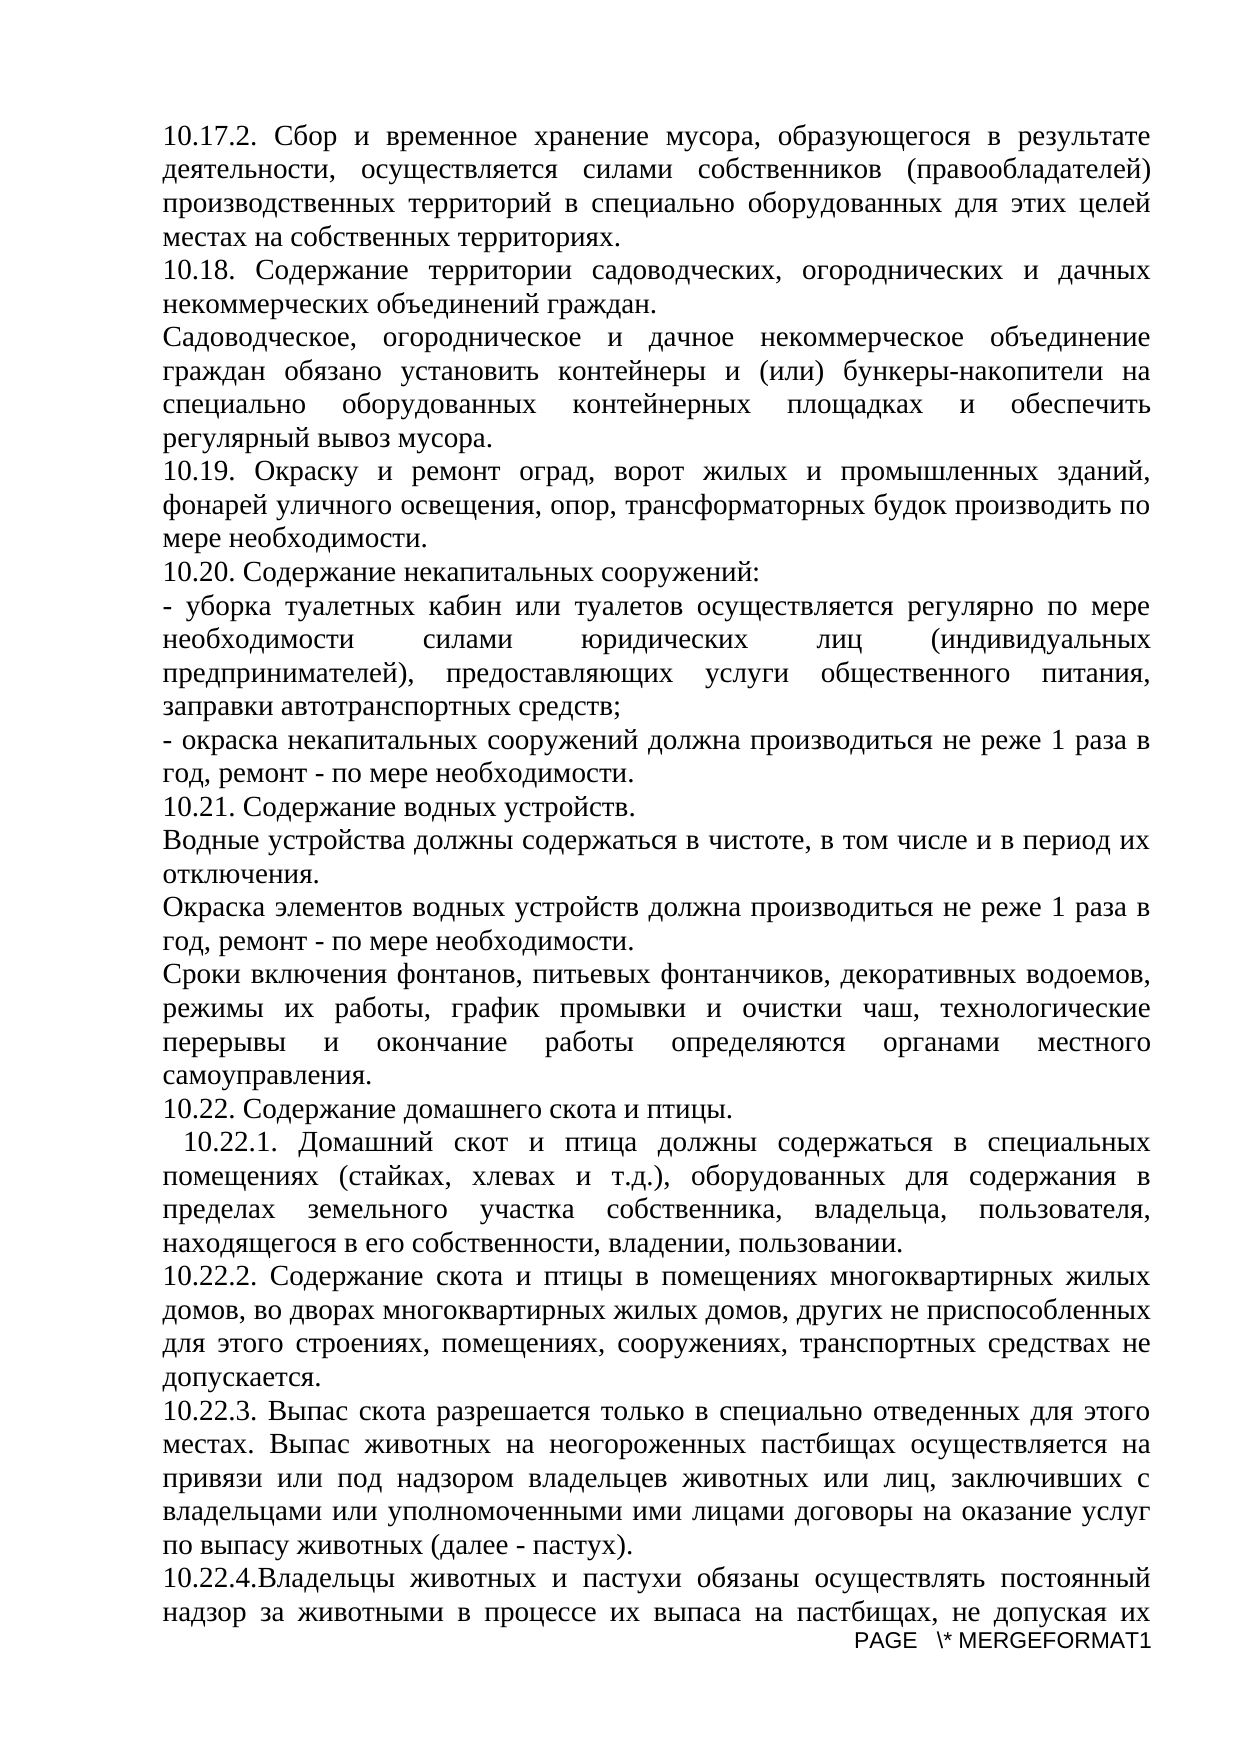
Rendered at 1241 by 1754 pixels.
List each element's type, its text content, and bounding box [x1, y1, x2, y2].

text - окраска некапитальных сооружений должна производиться не реже 1 раза в год, ремонт - по мере необходимости. [162, 722, 1152, 789]
text 10.17.2. Сбор и временное хранение мусора, образующегося в результате деятельности, осуществляется силами собственников (правообладателей) производственных территорий в специально оборудованных для этих целей местах на собственных территориях. [162, 118, 1152, 252]
text 10.22. Содержание домашнего скота и птицы. [162, 1091, 1152, 1124]
text - уборка туалетных кабин или туалетов осуществляется регулярно по мере необходимости силами юридических лиц (индивидуальных предпринимателей), предоставляющих услуги общественного питания, заправки автотранспортных средств; [162, 588, 1152, 722]
text Водные устройства должны содержаться в чистоте, в том числе и в период их отключения. [162, 822, 1152, 889]
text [162, 1560, 1152, 1627]
text 10.22.1. Домашний скот и птица должны содержаться в специальных помещениях (стайках, хлевах и т.д.), оборудованных для содержания в пределах земельного участка собственника, владельца, пользователя, находящегося в его собственности, владении, пользовании. [162, 1124, 1152, 1258]
text Окраска элементов водных устройств должна производиться не реже 1 раза в год, ремонт - по мере необходимости. [162, 889, 1152, 957]
text 10.20. Содержание некапитальных сооружений: [162, 554, 1152, 588]
text 10.18. Содержание территории садоводческих, огороднических и дачных некоммерческих объединений граждан. [162, 252, 1152, 319]
text Садоводческое, огородническое и дачное некоммерческое объединение граждан обязано установить контейнеры и (или) бункеры-накопители на специально оборудованных контейнерных площадках и обеспечить регулярный вывоз мусора. [162, 319, 1152, 453]
text 10.22.2. Содержание скота и птицы в помещениях многоквартирных жилых домов, во дворах многоквартирных жилых домов, других не приспособленных для этого строениях, помещениях, сооружениях, транспортных средствах не допускается. [162, 1258, 1152, 1393]
text 10.22.3. Выпас скота разрешается только в специально отведенных для этого местах. Выпас животных на неогороженных пастбищах осуществляется на привязи или под надзором владельцев животных или лиц, заключивших с владельцами или уполномоченными ими лицами договоры на оказание услуг по выпасу животных (далее - пастух). [162, 1393, 1152, 1560]
text Сроки включения фонтанов, питьевых фонтанчиков, декоративных водоемов, режимы их работы, график промывки и очистки чаш, технологические перерывы и окончание работы определяются органами местного самоуправления. [162, 957, 1152, 1091]
text 10.19. Окраску и ремонт оград, ворот жилых и промышленных зданий, фонарей уличного освещения, опор, трансформаторных будок производить по мере необходимости. [162, 453, 1152, 554]
text 10.21. Содержание водных устройств. [162, 789, 1152, 822]
